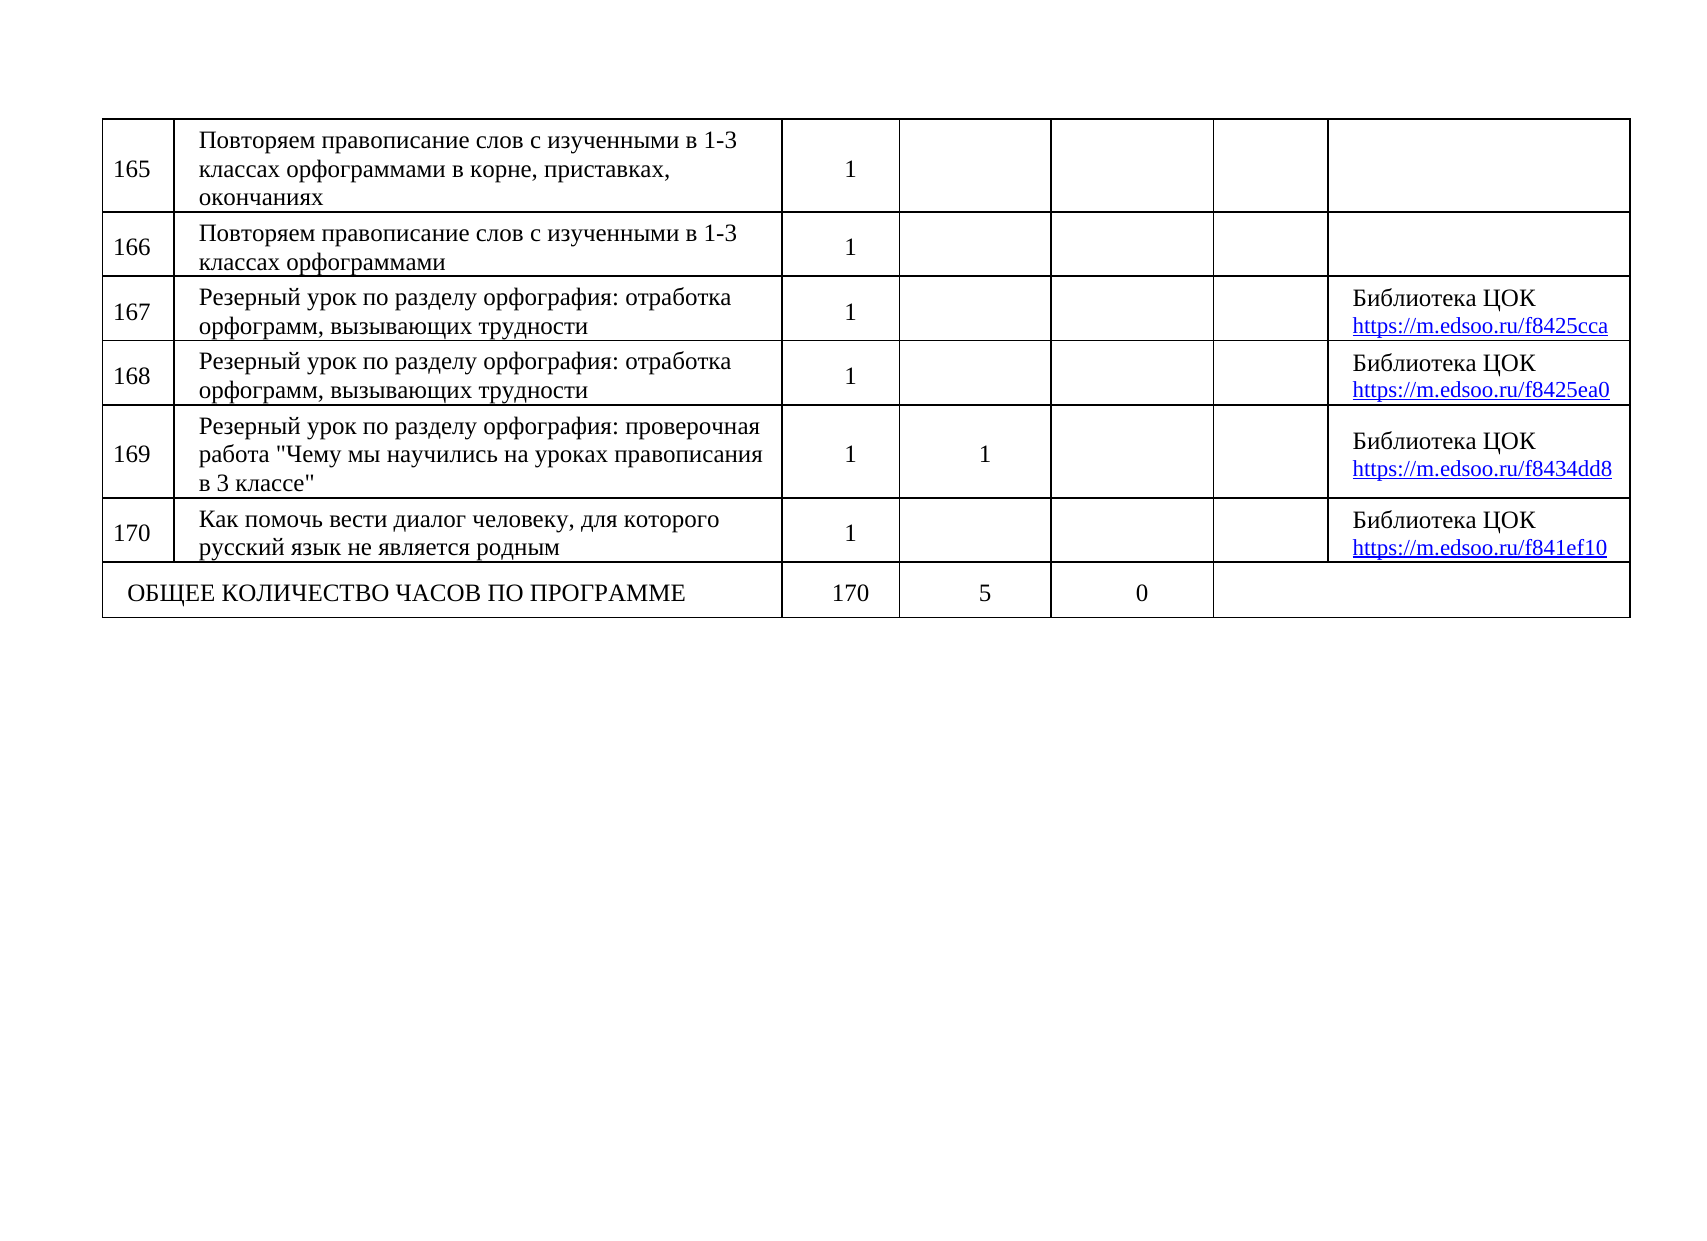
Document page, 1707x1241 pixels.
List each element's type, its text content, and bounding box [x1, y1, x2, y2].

table_cell [1214, 499, 1327, 561]
table_cell [1214, 277, 1327, 340]
table_cell ОБЩЕЕ КОЛИЧЕСТВО ЧАСОВ ПО ПРОГРАММЕ [103, 563, 781, 617]
table_cell [1214, 341, 1327, 404]
table_cell Повторяем правописание слов с изученными в 1-3 классах орфограммами в корне, приставках, окончаниях [175, 120, 781, 211]
table_cell [1214, 213, 1327, 275]
table_cell Библиотека ЦОК https://m.edsoo.ru/f841ef10 [1329, 499, 1629, 561]
table_cell [1052, 213, 1213, 275]
table_cell Библиотека ЦОК https://m.edsoo.ru/f8425cca [1329, 277, 1629, 340]
table_cell [1214, 406, 1327, 497]
table_cell 165 [103, 120, 173, 211]
table_cell 168 [103, 341, 173, 404]
table_cell Резерный урок по разделу орфография: проверочная работа "Чему мы научились на уроках правописания в 3 классе" [175, 406, 781, 497]
table_cell [900, 213, 1050, 275]
table_cell Резерный урок по разделу орфография: отработка орфограмм, вызывающих трудности [175, 341, 781, 404]
table_cell 1 [900, 406, 1050, 497]
table_cell [900, 120, 1050, 211]
table_cell 5 [900, 563, 1050, 617]
table_cell [900, 341, 1050, 404]
table_cell [1052, 277, 1213, 340]
table_cell [1214, 563, 1629, 617]
table_cell [1052, 341, 1213, 404]
table_cell Библиотека ЦОК https://m.edsoo.ru/f8434dd8 [1329, 406, 1629, 497]
table_cell [1329, 120, 1629, 211]
table_cell [900, 499, 1050, 561]
table_cell 1 [783, 499, 899, 561]
table_cell 1 [783, 341, 899, 404]
table_cell [900, 277, 1050, 340]
table_cell [1052, 120, 1213, 211]
table_cell [1052, 406, 1213, 497]
table_cell Повторяем правописание слов с изученными в 1-3 классах орфограммами [175, 213, 781, 275]
table_cell 166 [103, 213, 173, 275]
table_cell 170 [783, 563, 899, 617]
table_cell [1214, 120, 1327, 211]
table_cell 170 [103, 499, 173, 561]
table_cell Резерный урок по разделу орфография: отработка орфограмм, вызывающих трудности [175, 277, 781, 340]
table_cell Библиотека ЦОК https://m.edsoo.ru/f8425ea0 [1329, 341, 1629, 404]
table_cell 1 [783, 406, 899, 497]
table_cell 1 [783, 213, 899, 275]
table_cell 1 [783, 277, 899, 340]
table_cell Как помочь вести диалог человеку, для которого русский язык не является родным [175, 499, 781, 561]
table_cell 167 [103, 277, 173, 340]
table_cell 0 [1052, 563, 1213, 617]
table_cell 1 [783, 120, 899, 211]
table_cell [1052, 499, 1213, 561]
table_cell 169 [103, 406, 173, 497]
table_cell [1329, 213, 1629, 275]
